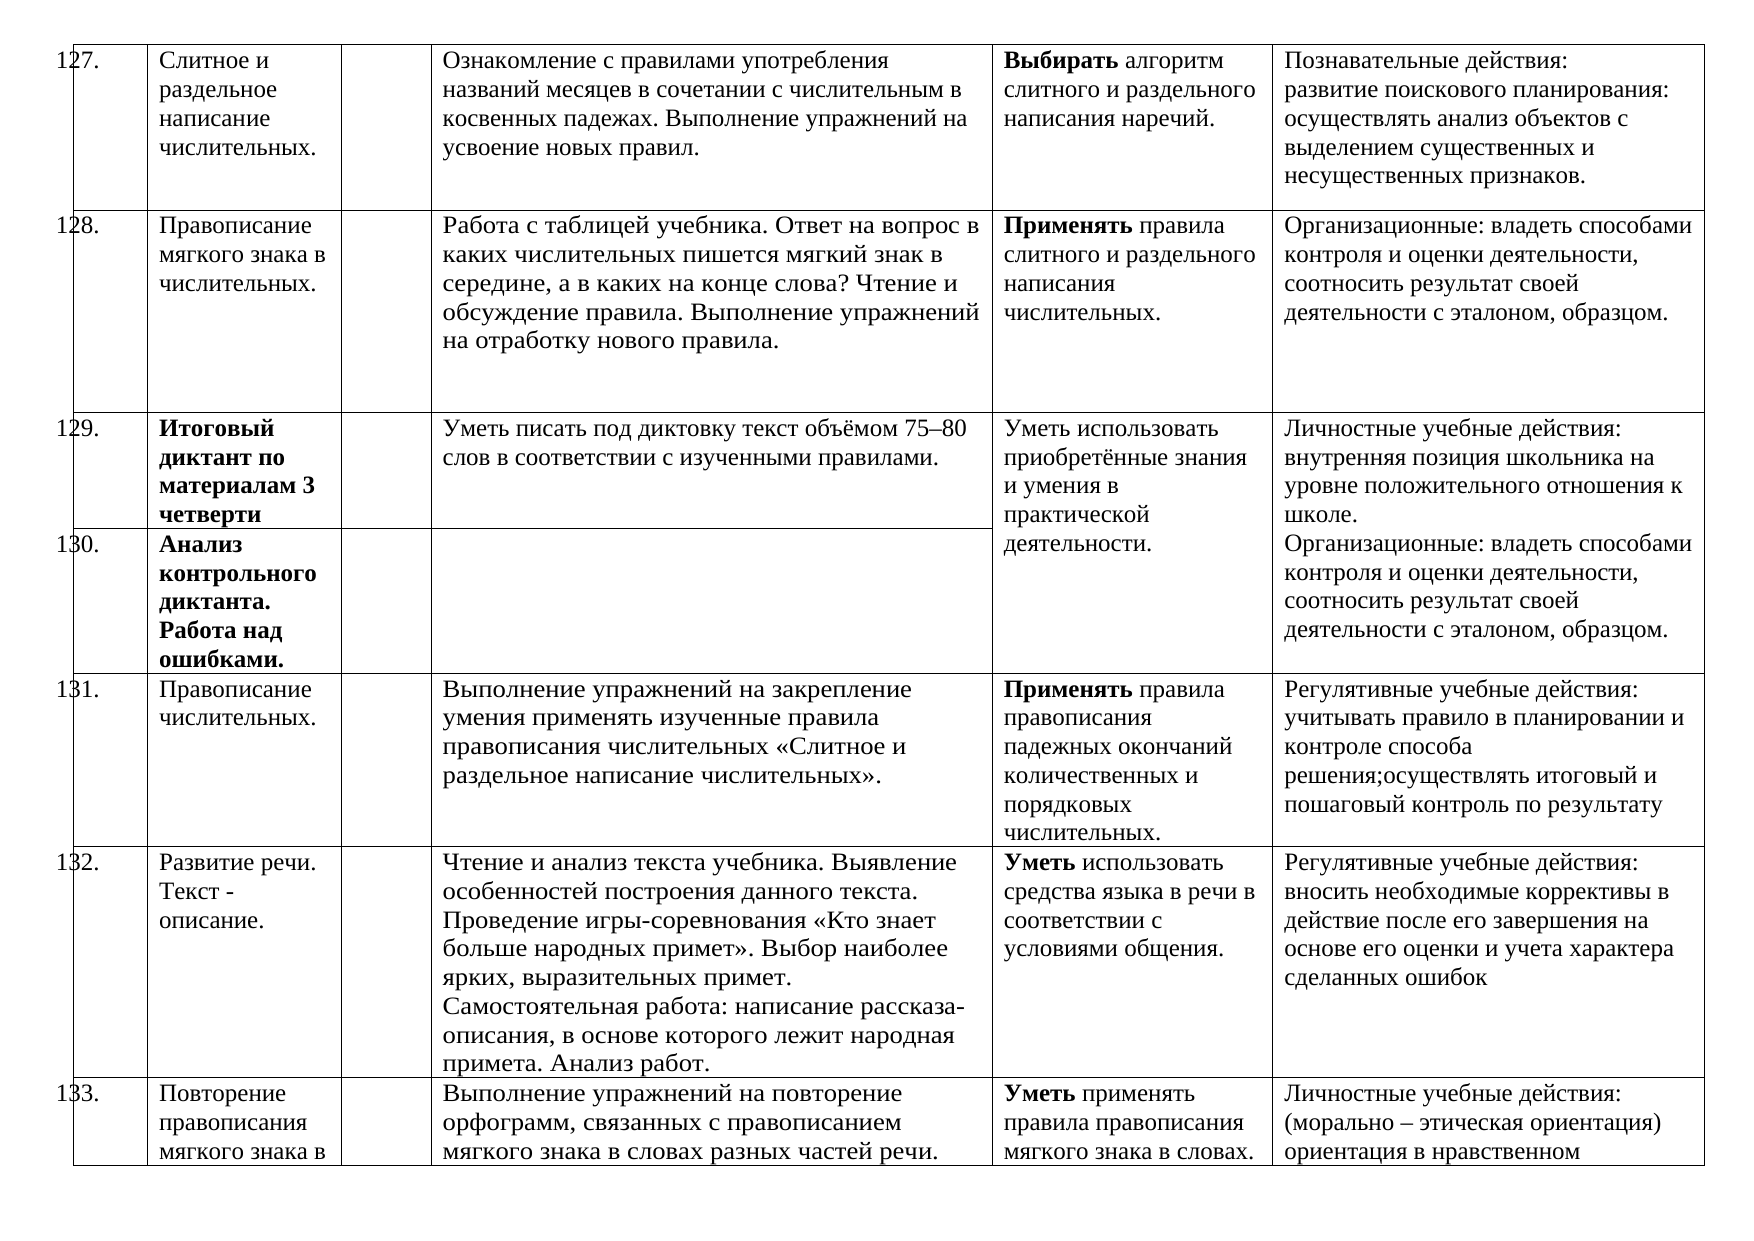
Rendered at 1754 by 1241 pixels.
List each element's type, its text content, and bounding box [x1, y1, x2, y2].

table_cell Организационные: владеть способами контроля и оценки деятельности, соотносить результат своей деятельности с эталоном, образцом. [1273, 211, 1704, 412]
table_cell [342, 413, 431, 528]
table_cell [432, 1078, 992, 1164]
table_cell Уметь использовать средства языка в речи в соответствии с условиями общения. [993, 847, 1272, 1077]
table_cell Слитное и раздельное написание числительных. [148, 45, 341, 209]
table_cell [432, 529, 992, 673]
table_cell Анализ контрольного диктанта. Работа над ошибками. [148, 529, 341, 673]
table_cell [432, 45, 992, 209]
table_cell [342, 674, 431, 846]
table_cell [74, 529, 147, 673]
table_cell Применять правила слитного и раздельного написания числительных. [993, 211, 1272, 412]
table_cell [74, 674, 147, 846]
table_cell Применять правила правописания падежных окончаний количественных и порядковых числительных. [993, 674, 1272, 846]
table_cell Регулятивные учебные действия: вносить необходимые коррективы в действие после его завершения на основе его оценки и учета характера сделанных ошибок [1273, 847, 1704, 1077]
table_cell [74, 45, 147, 209]
table_cell Личностные учебные действия: внутренняя позиция школьника на уровне положительного отношения к школе. Организационные: владеть способами контроля и оценки деятельности, соотносить результат своей деятельности с эталоном, образцом. [1273, 413, 1704, 673]
table_cell [74, 413, 147, 528]
table_cell [342, 847, 431, 1077]
table_cell Работа с таблицей учебника. Ответ на вопрос в каких числительных пишется мягкий знак в середине, а в каких на конце слова? Чтение и обсуждение правила. Выполнение упражнений на отработку нового правила. [432, 211, 992, 412]
table_cell Чтение и анализ текста учебника. Выявление особенностей построения данного текста. Проведение игры-соревнования «Кто знает больше народных примет». Выбор наиболее ярких, выразительных примет. Самостоятельная работа: написание рассказа-описания, в основе которого лежит народная примета. Анализ работ. [432, 847, 992, 1077]
table_cell Выполнение упражнений на закрепление умения применять изученные правила правописания числительных «Слитное и раздельное написание числительных». [432, 674, 992, 846]
table_cell [74, 847, 147, 1077]
table_cell Уметь писать под диктовку текст объёмом 75–80 слов в соответствии с изученными правилами. [432, 413, 992, 528]
table_cell Познавательные действия: развитие поискового планирования: осуществлять анализ объектов с выделением существенных и несущественных признаков. [1273, 45, 1704, 209]
table_cell Итоговый диктант по материалам 3 четверти [148, 413, 341, 528]
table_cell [148, 1078, 341, 1164]
table_cell Развитие речи. Текст - описание. [148, 847, 341, 1077]
table_cell Выбирать алгоритм слитного и раздельного написания наречий. [993, 45, 1272, 209]
table_cell [74, 211, 147, 412]
table_cell [74, 1078, 147, 1164]
table_cell [342, 529, 431, 673]
table_cell [342, 45, 431, 209]
table_cell [342, 1078, 431, 1164]
table_cell Правописание числительных. [148, 674, 341, 846]
table_cell [342, 211, 431, 412]
table_cell Уметь использовать приобретённые знания и умения в практической деятельности. [993, 413, 1272, 673]
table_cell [993, 1078, 1272, 1164]
table_cell Правописание мягкого знака в числительных. [148, 211, 341, 412]
table_cell Регулятивные учебные действия: учитывать правило в планировании и контроле способа решения;осуществлять итоговый и пошаговый контроль по результату [1273, 674, 1704, 846]
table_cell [1273, 1078, 1704, 1164]
